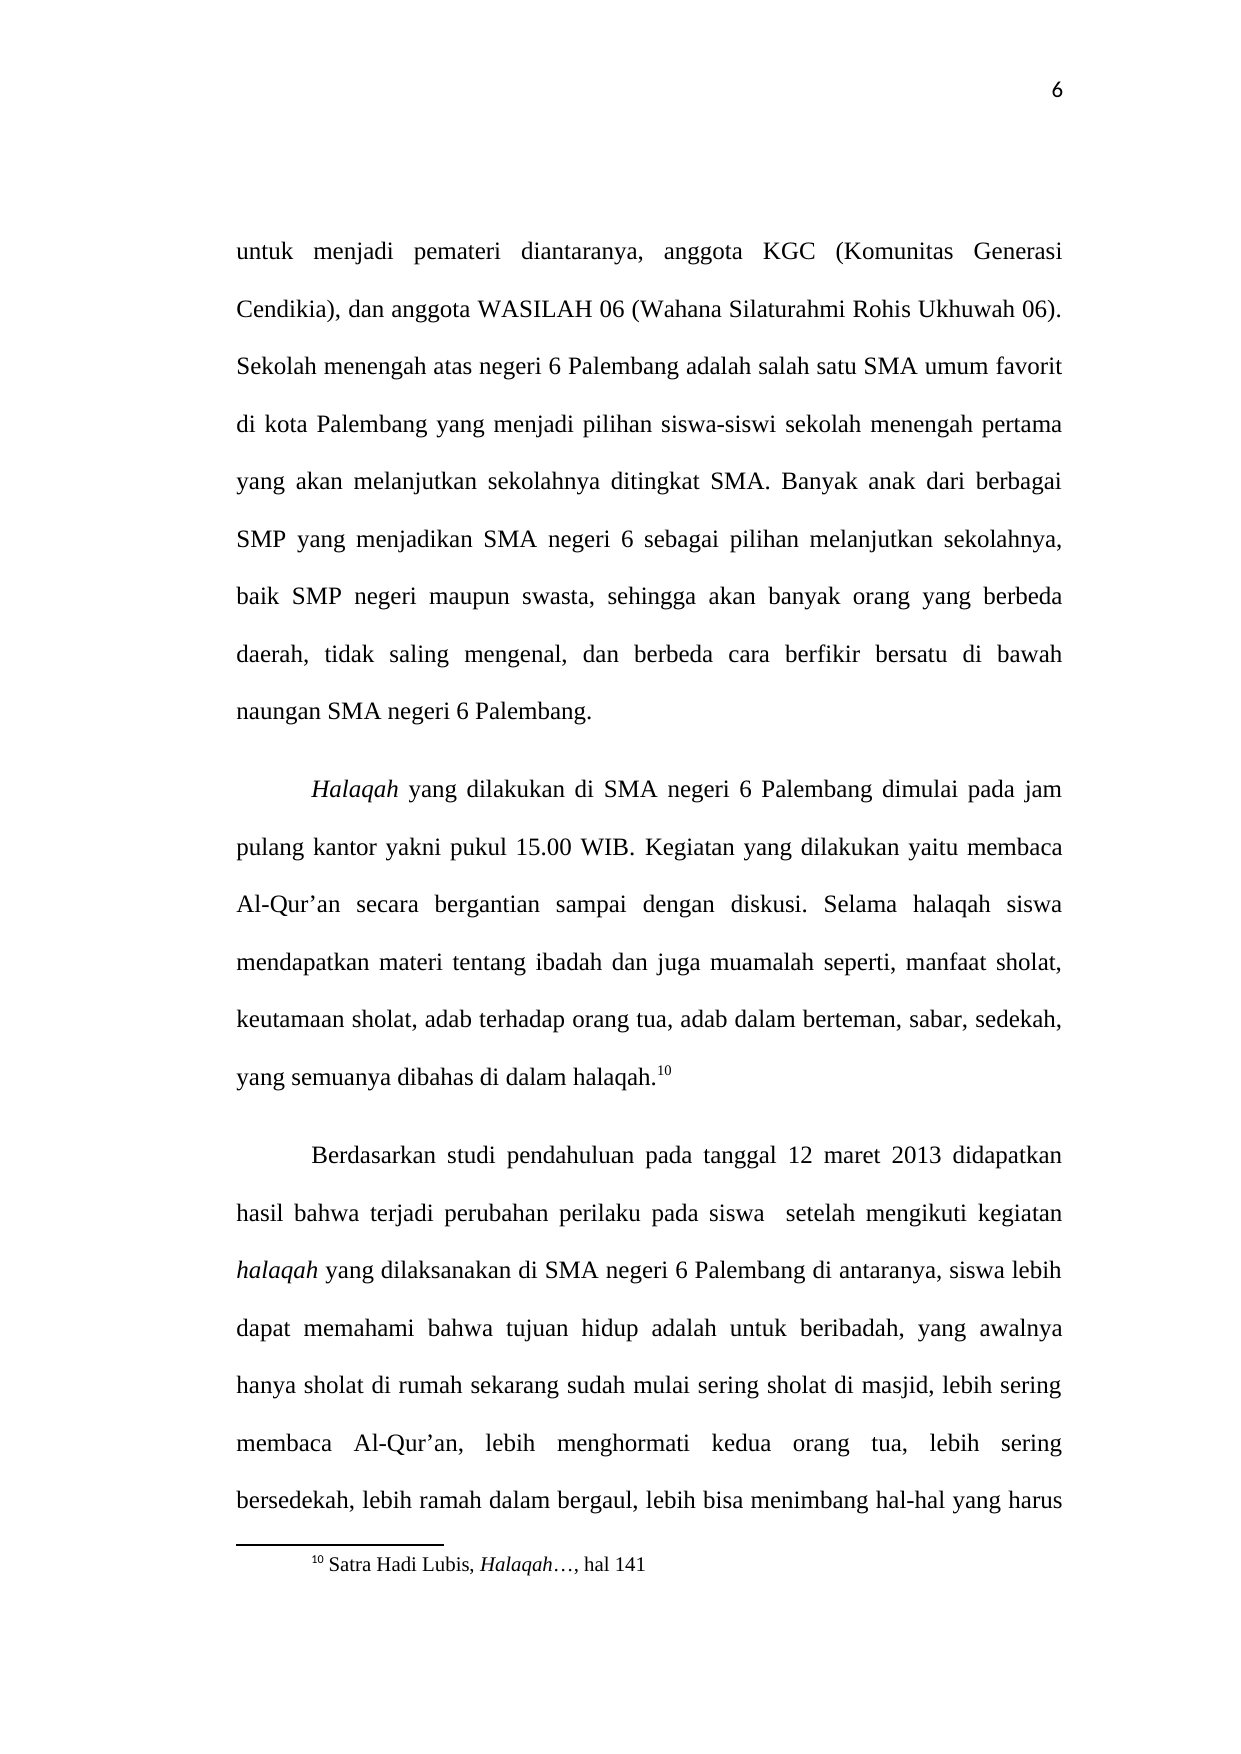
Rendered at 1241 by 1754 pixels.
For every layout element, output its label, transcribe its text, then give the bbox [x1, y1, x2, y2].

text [236, 1140, 1063, 1514]
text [236, 236, 1063, 725]
text Halaqah yang dilakukan di SMA negeri 6 Palembang dimulai pada jam pulang kantor yakni pukul 15.00 WIB. Kegiatan yang dilakukan yaitu membaca Al-Qur’an secara bergantian sampai dengan diskusi. Selama halaqah siswa mendapatkan materi tentang ibadah dan juga muamalah seperti, manfaat sholat, keutamaan sholat, adab terhadap orang tua, adab dalam berteman, sabar, sedekah, yang semuanya dibahas di dalam halaqah. [236, 774, 1063, 1091]
